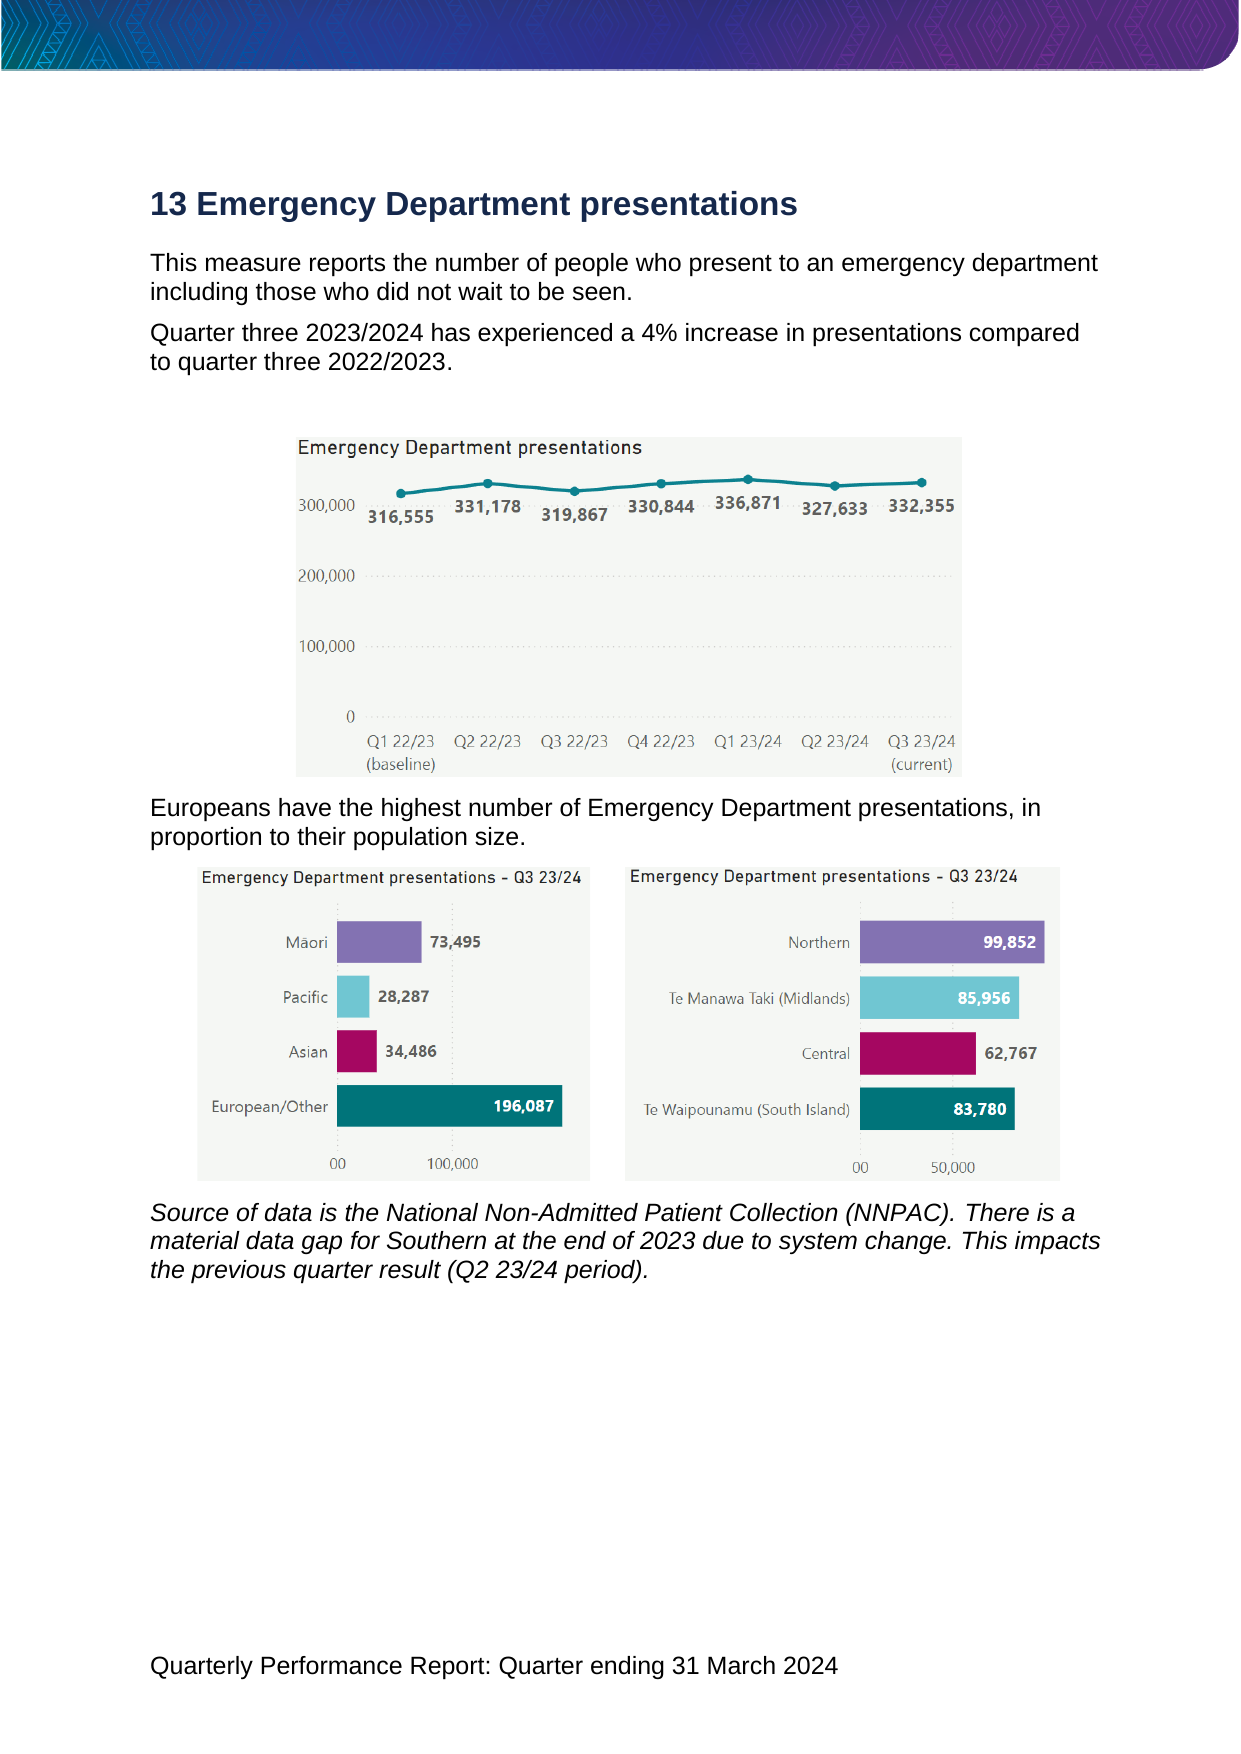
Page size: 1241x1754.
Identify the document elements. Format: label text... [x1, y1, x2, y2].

picture [625, 867, 1060, 1181]
text Quarter three 2023/2024 has experienced a 4% increase in presentations compared to quarter three 2022/2023. [150, 318, 1107, 375]
picture [197, 867, 591, 1181]
subtitle 13 Emergency Department presentations [150, 184, 1107, 223]
picture [295, 437, 962, 777]
text This measure reports the number of people who present to an emergency department including those who did not wait to be seen. [150, 248, 1107, 305]
text Europeans have the highest number of Emergency Department presentations, in proportion to their population size. [150, 793, 1107, 851]
text Source of data is the National Non-Admitted Patient Collection (NNPAC). There is a material data gap for Southern at the end of 2023 due to system change. This impacts the previous quarter result (Q2 23/24 period). [150, 1198, 964, 1226]
text Source of data is the National Non-Admitted Patient Collection (NNPAC). There is a material data gap for Southern at the end of 2023 due to system change. This impacts the previous quarter result (Q2 23/24 period). [650, 1198, 1107, 1284]
picture [1, 0, 1239, 146]
